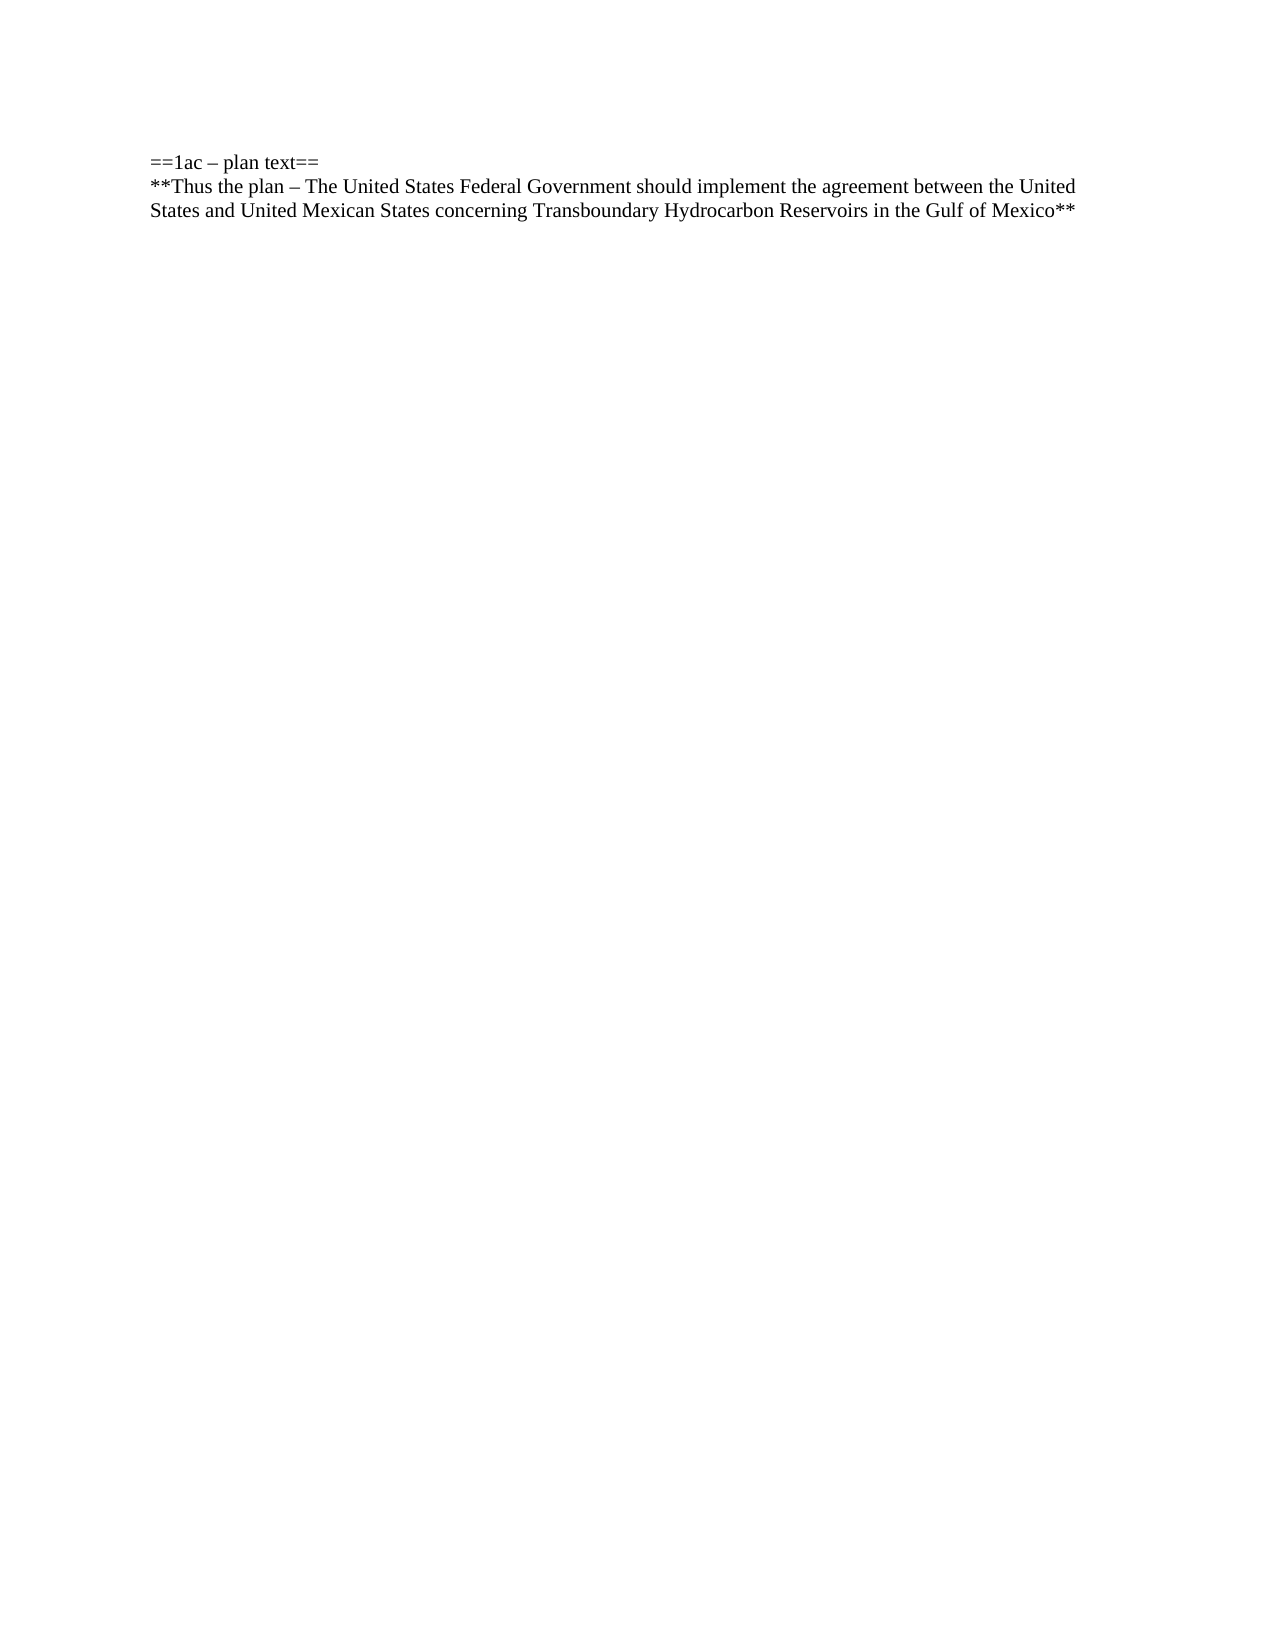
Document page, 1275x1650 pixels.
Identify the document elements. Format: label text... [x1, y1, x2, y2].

text **Thus the plan – The United States Federal Government should implement the agreement between the United States and United Mexican States concerning Transboundary Hydrocarbon Reservoirs in the Gulf of Mexico** [150, 174, 1125, 222]
text ==1ac – plan text== [150, 150, 1125, 174]
